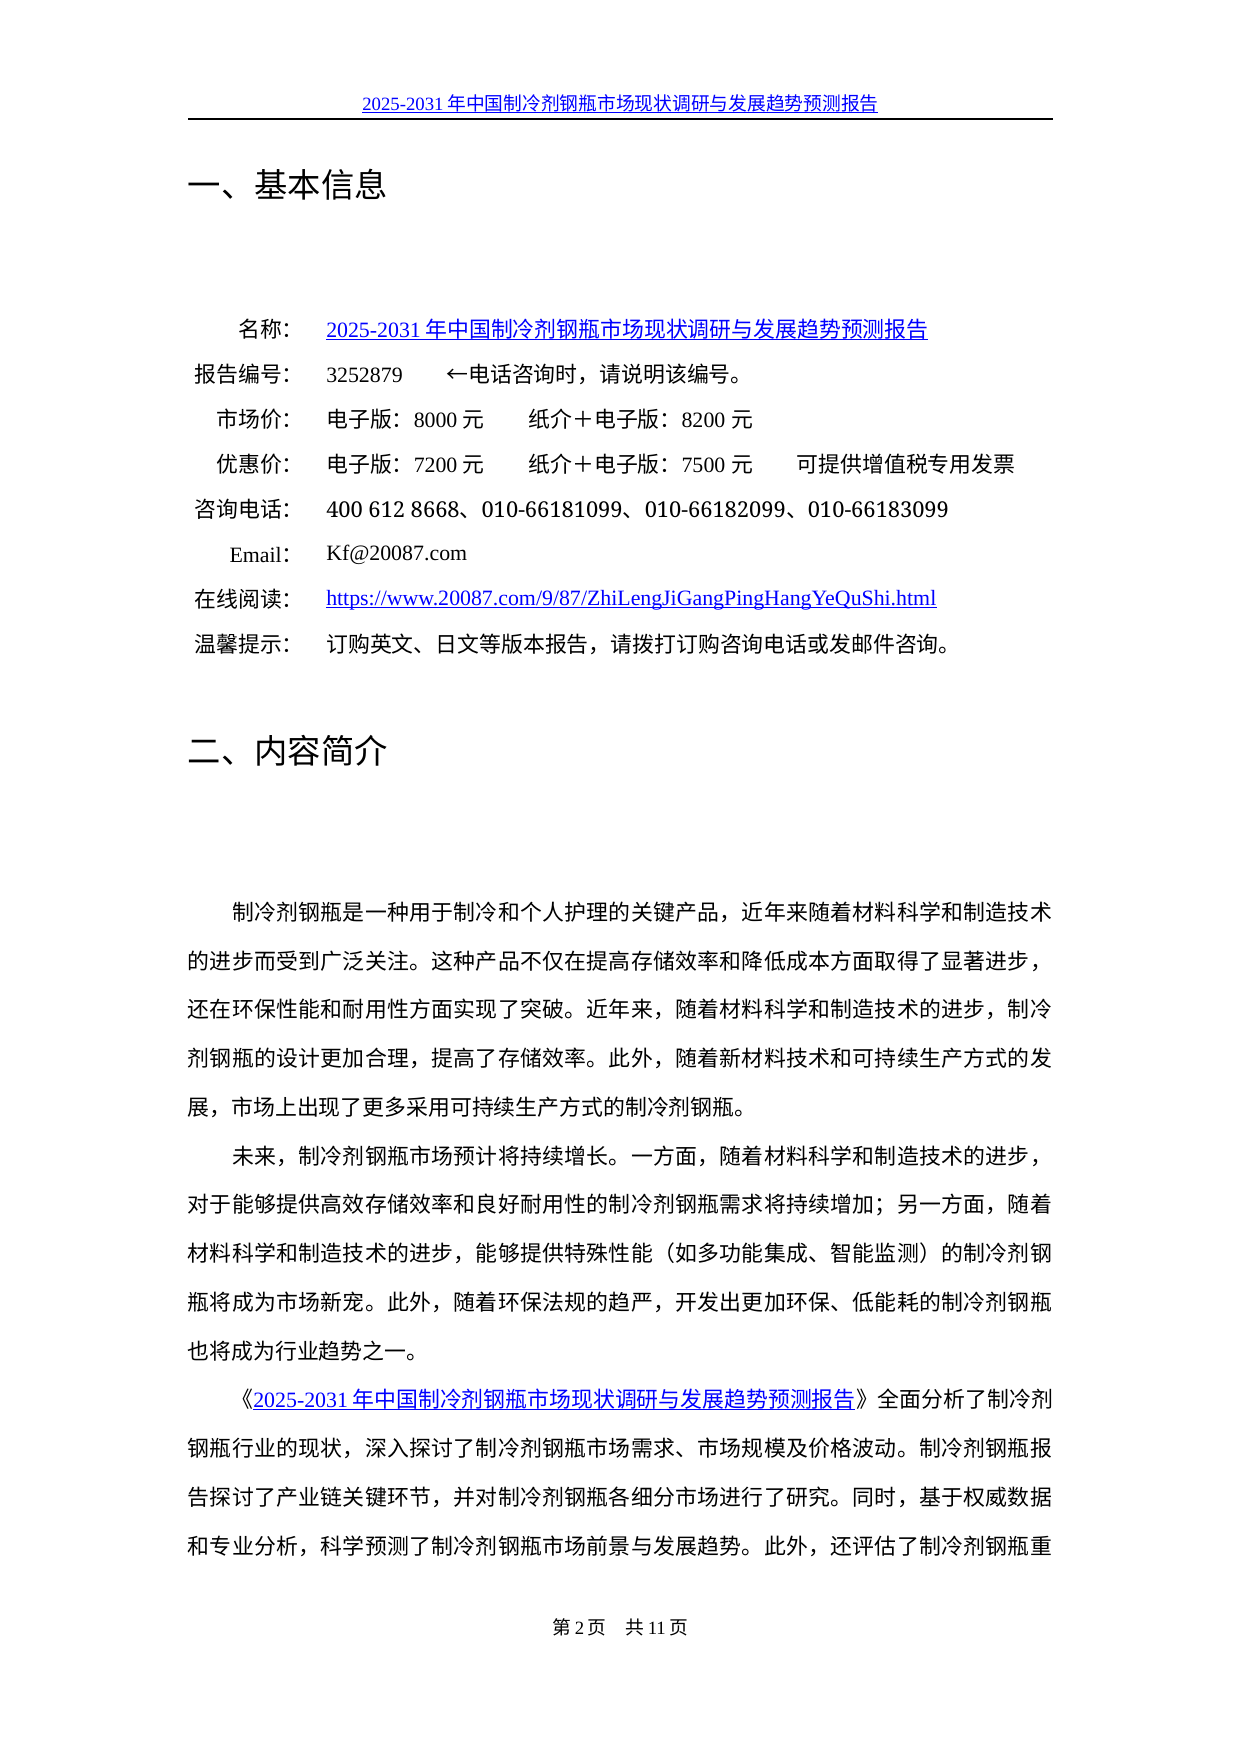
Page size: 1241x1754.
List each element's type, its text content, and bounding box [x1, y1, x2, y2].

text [187, 894, 1053, 1561]
table_cell 在线阅读： [167, 582, 315, 627]
table_header 2025-2031年中国制冷剂钢瓶市场现状调研与发展趋势预测报告 [315, 312, 1073, 357]
table_cell 优惠价： [167, 447, 315, 492]
title 二、内容简介 [187, 717, 1053, 782]
table_cell 报告编号： [167, 357, 315, 402]
table_cell 3252879 ←电话咨询时，请说明该编号。 [315, 357, 1073, 402]
table_cell 市场价： [167, 402, 315, 447]
table_cell 温馨提示： [167, 627, 315, 672]
table_cell 400 612 8668、010-66181099、010-66182099、010-66183099 [315, 492, 1073, 537]
table_cell 咨询电话： [167, 492, 315, 537]
table_cell Kf@20087.com [315, 537, 1073, 582]
title 一、基本信息 [187, 150, 1053, 215]
table_cell [315, 582, 1073, 627]
table_header 名称： [167, 312, 315, 357]
table_cell 电子版：7200 元 纸介＋电子版：7500 元 可提供增值税专用发票 [315, 447, 1073, 492]
table_cell 订购英文、日文等版本报告，请拨打订购咨询电话或发邮件咨询。 [315, 627, 1073, 672]
table_cell 电子版：8000 元 纸介＋电子版：8200 元 [315, 402, 1073, 447]
table_cell Email： [167, 537, 315, 582]
